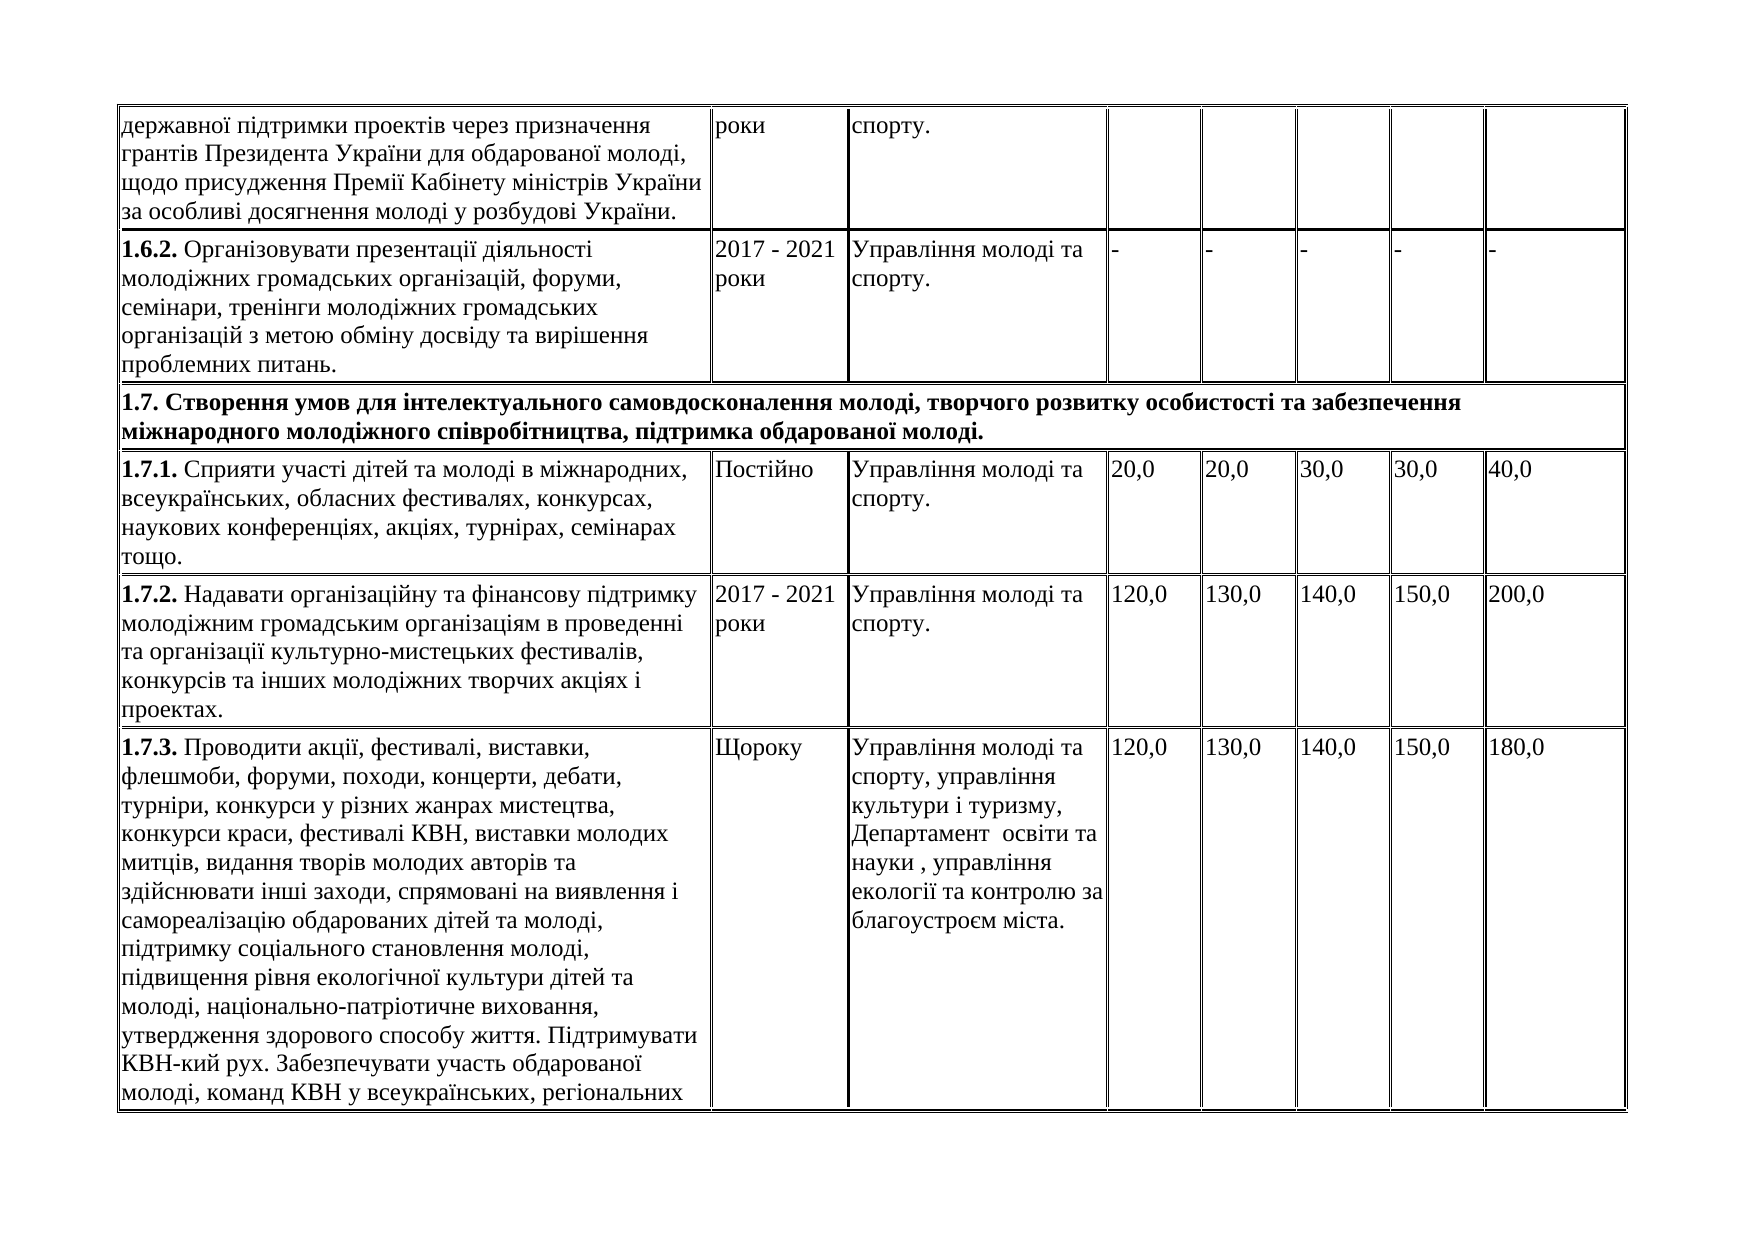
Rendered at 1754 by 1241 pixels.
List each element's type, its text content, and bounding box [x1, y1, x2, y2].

table_cell - [1485, 107, 1626, 228]
table_cell - [1487, 231, 1624, 381]
table_cell - [1392, 231, 1483, 381]
table_cell 180,0 [1485, 729, 1626, 1109]
table_cell - [1202, 107, 1296, 228]
table_cell 130,0 [1202, 729, 1296, 1109]
table_cell 2017 - 2021 роки [713, 231, 847, 381]
table_cell 30,0 [1298, 452, 1389, 573]
table_cell - [1203, 231, 1295, 381]
table_cell 30,0 [1392, 452, 1483, 573]
table_cell 150,0 [1391, 726, 1485, 1109]
table_cell [1628, 448, 1639, 573]
table_cell 2017 - 2021 роки [713, 576, 847, 726]
table_cell 1.7.1. Сприяти участі дітей та молоді в міжнародних, всеукраїнських, обласних фестивалях, конкурсах, наукових конференціях, акціях, турнірах, семінарах тощо. [120, 448, 710, 573]
table_cell 120,0 [1109, 576, 1200, 726]
table_cell [1626, 104, 1639, 228]
table_cell Постійно [713, 452, 847, 573]
table_cell Щороку [712, 729, 848, 1109]
table_cell 2017 - 2021 роки [712, 107, 848, 228]
table_cell [1628, 381, 1639, 448]
table_cell 20,0 [1203, 452, 1295, 573]
table_cell [1628, 573, 1639, 726]
table_cell 120,0 [1108, 729, 1202, 1109]
table_cell [1628, 726, 1639, 1109]
table_cell Управління молоді та спорту. [850, 231, 1106, 381]
table_cell - [1298, 231, 1389, 381]
table_cell Управління молоді та спорту. [850, 576, 1106, 726]
table_cell 1.7. Створення умов для інтелектуального самовдосконалення молоді, творчого розвитку особистості та забезпечення міжнародного молодіжного співробітництва, підтримка обдарованої молоді. [120, 381, 1625, 448]
table_cell 40,0 [1487, 452, 1624, 573]
table_cell - [1108, 107, 1202, 228]
table_cell - [1391, 105, 1485, 228]
table_cell - [1296, 107, 1391, 228]
table_cell Управління молоді та спорту. [850, 452, 1106, 573]
table_cell 140,0 [1296, 729, 1391, 1109]
table_cell 200,0 [1487, 576, 1624, 726]
table_cell [1628, 228, 1639, 381]
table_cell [120, 107, 712, 228]
table_cell 1.6.2. Організовувати презентації діяльності молодіжних громадських організацій, форуми, семінари, тренінги молодіжних громадських організацій з метою обміну досвіду та вирішення проблемних питань. [118, 228, 710, 381]
table_cell 130,0 [1203, 576, 1295, 726]
table_cell 150,0 [1392, 576, 1483, 726]
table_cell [848, 729, 1108, 1109]
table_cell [848, 107, 1108, 228]
table_cell - [1109, 231, 1200, 381]
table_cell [118, 726, 712, 1109]
table_cell 20,0 [1109, 452, 1200, 573]
table_cell 1.7.2. Надавати організаційну та фінансову підтримку молодіжним громадським організаціям в проведенні та організації культурно-мистецьких фестивалів, конкурсів та інших молодіжних творчих акціях і проектах. [118, 573, 712, 726]
table_cell 140,0 [1298, 576, 1389, 726]
